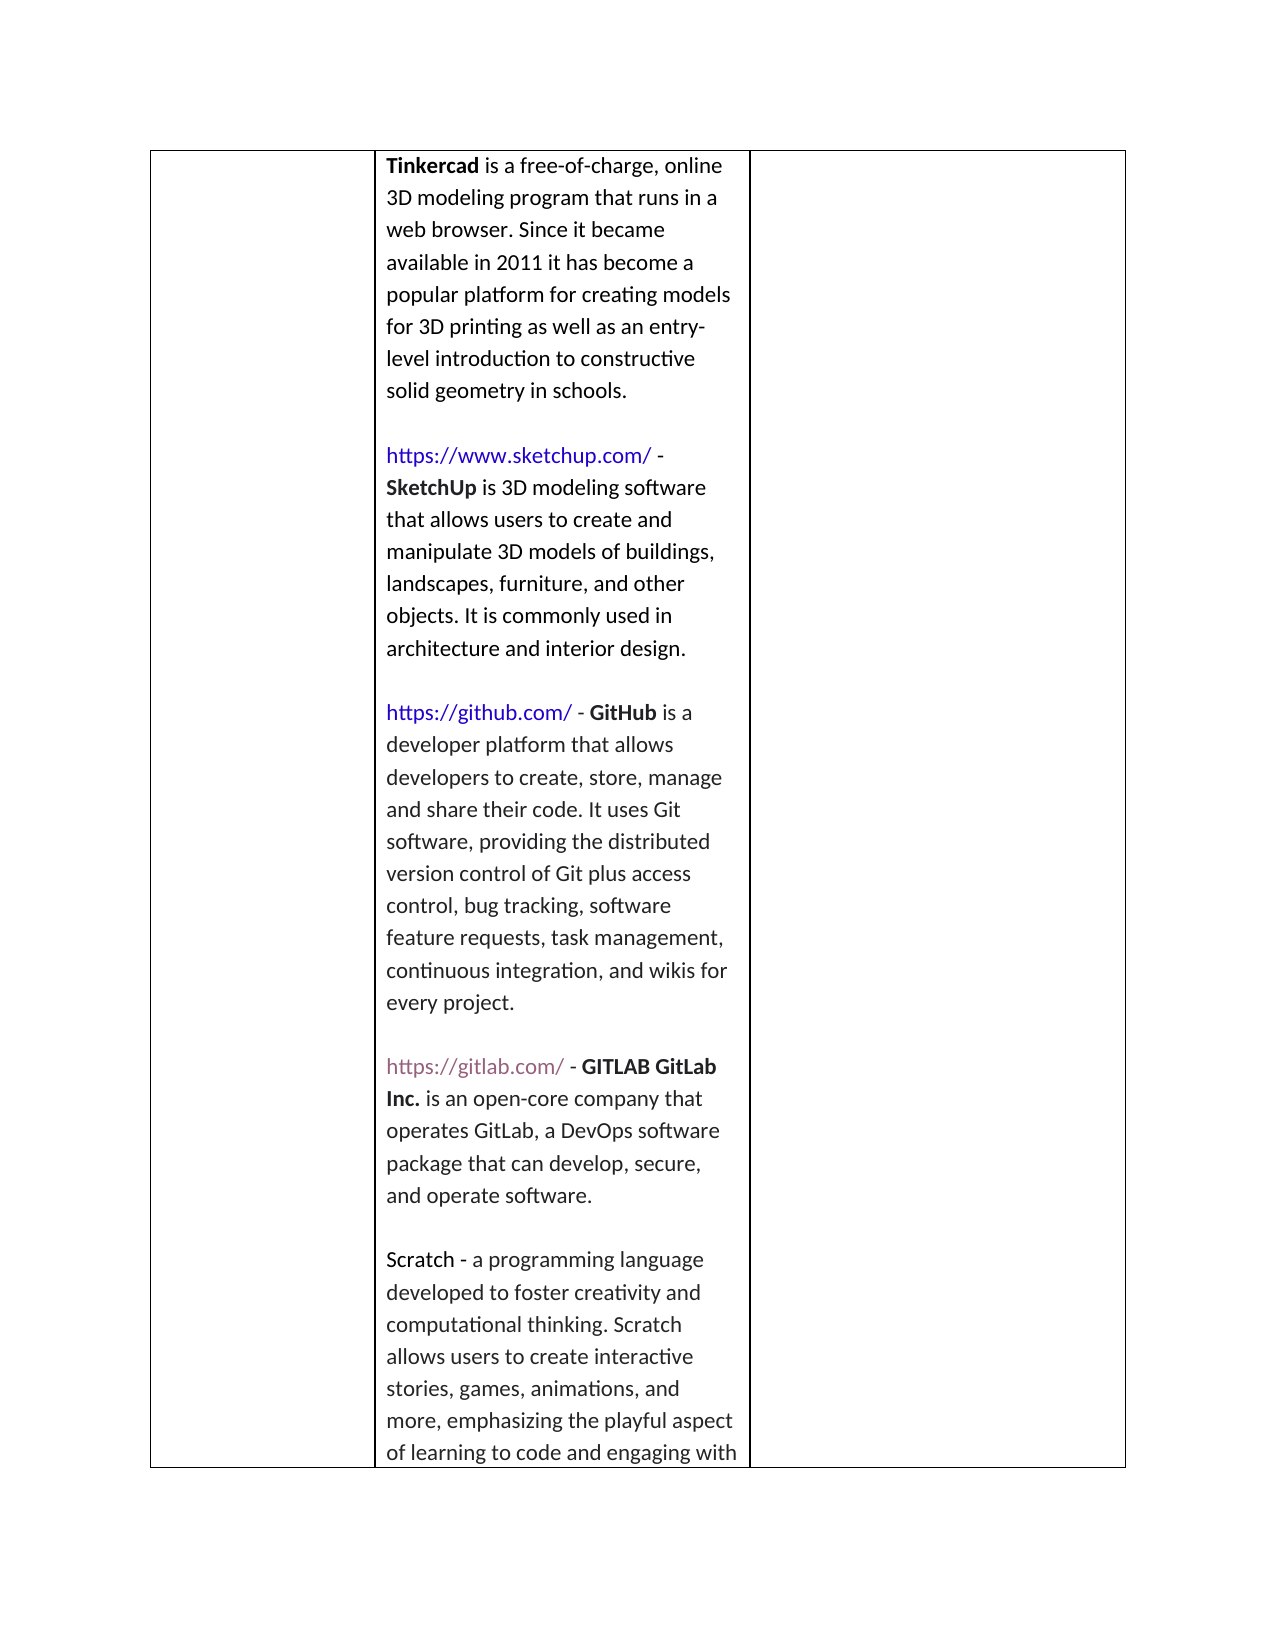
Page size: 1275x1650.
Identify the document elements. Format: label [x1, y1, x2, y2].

table_cell [151, 151, 374, 1467]
table_cell [751, 151, 1125, 1467]
table_cell [376, 151, 749, 1467]
